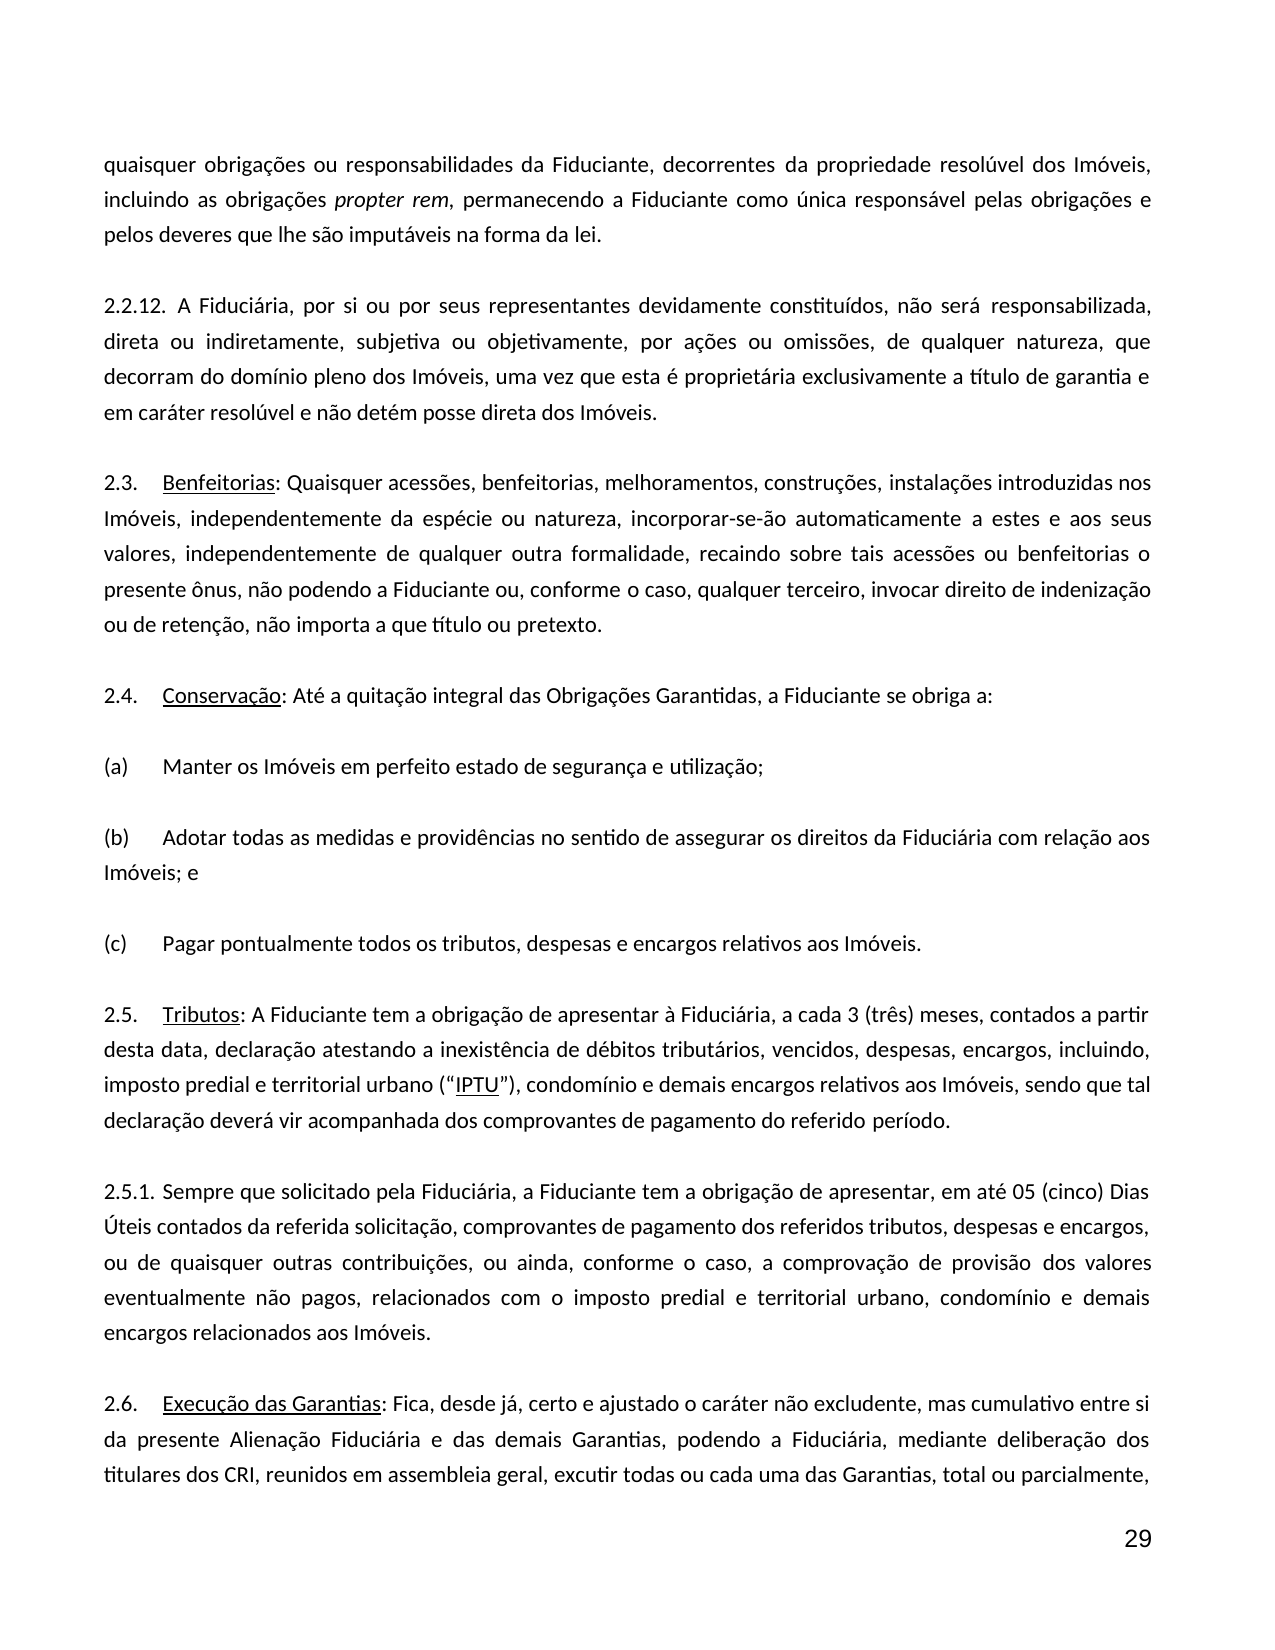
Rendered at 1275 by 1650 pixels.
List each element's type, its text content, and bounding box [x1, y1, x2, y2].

list Adotar todas as medidas e providências no sentido de assegurar os direitos da Fiduciária com relação aos Imóveis; e [103, 817, 1152, 887]
list Pagar pontualmente todos os tributos, despesas e encargos relativos aos Imóveis. [103, 923, 1152, 958]
list Sempre que solicitado pela Fiduciária, a Fiduciante tem a obrigação de apresentar, em até 05 (cinco) Dias Úteis contados da referida solicitação, comprovantes de pagamento dos referidos tributos, despesas e encargos, ou de quaisquer outras contribuições, ou ainda, conforme o caso, a comprovação de provisão dos valores eventualmente não pagos, relacionados com o imposto predial e territorial urbano, condomínio e demais encargos relacionados aos Imóveis. [103, 1171, 1152, 1348]
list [103, 144, 1152, 250]
list Manter os Imóveis em perfeito estado de segurança e utilização; [103, 746, 1152, 781]
list A Fiduciária, por si ou por seus representantes devidamente constituídos, não será responsabilizada, direta ou indiretamente, subjetiva ou objetivamente, por ações ou omissões, de qualquer natureza, que decorram do domínio pleno dos Imóveis, uma vez que esta é proprietária exclusivamente a título de garantia e em caráter resolúvel e não detém posse direta dos Imóveis. [103, 285, 1152, 427]
list Benfeitorias: Quaisquer acessões, benfeitorias, melhoramentos, construções, instalações introduzidas nos Imóveis, independentemente da espécie ou natureza, incorporar-se-ão automaticamente a estes e aos seus valores, independentemente de qualquer outra formalidade, recaindo sobre tais acessões ou benfeitorias o presente ônus, não podendo a Fiduciante ou, conforme o caso, qualquer terceiro, invocar direito de indenização ou de retenção, não importa a que título ou pretexto. [103, 462, 1152, 639]
list Tributos: A Fiduciante tem a obrigação de apresentar à Fiduciária, a cada 3 (três) meses, contados a partir desta data, declaração atestando a inexistência de débitos tributários, vencidos, despesas, encargos, incluindo, imposto predial e territorial urbano (“IPTU”), condomínio e demais encargos relativos aos Imóveis, sendo que tal declaração deverá vir acompanhada dos comprovantes de pagamento do referido período. [103, 994, 1152, 1135]
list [103, 1383, 1152, 1489]
list Conservação: Até a quitação integral das Obrigações Garantidas, a Fiduciante se obriga a: [103, 675, 1152, 710]
